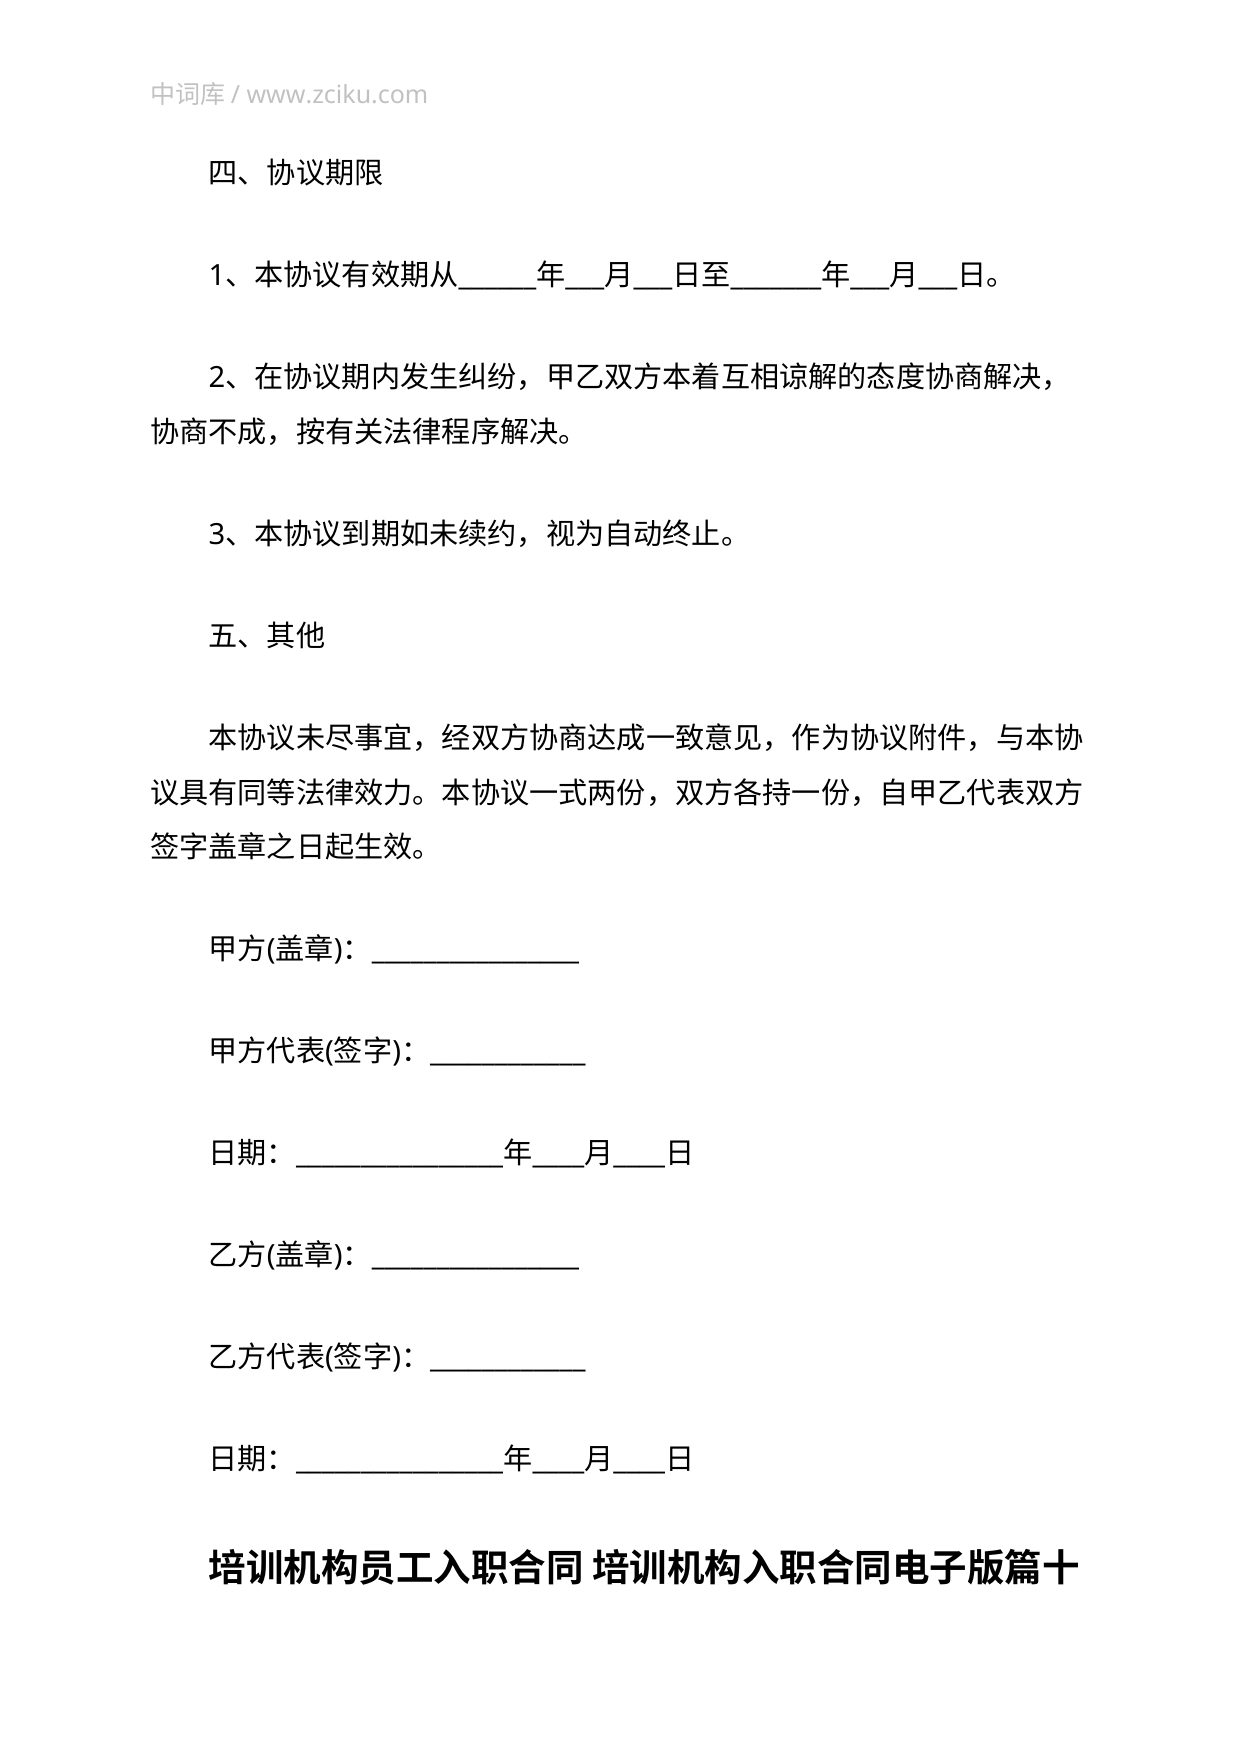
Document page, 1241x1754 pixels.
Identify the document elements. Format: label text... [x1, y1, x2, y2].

text 五、其他 [150, 612, 1090, 655]
text 甲方代表(签字)：____________ [150, 1028, 1090, 1070]
text 日期：________________年____月____日 [150, 1436, 1090, 1478]
text 四、协议期限 [150, 150, 1090, 192]
text 2、在协议期内发生纠纷，甲乙双方本着互相谅解的态度协商解决，协商不成，按有关法律程序解决。 [150, 354, 1090, 451]
text 乙方代表(签字)：____________ [150, 1334, 1090, 1376]
text 3、本协议到期如未续约，视为自动终止。 [150, 511, 1090, 553]
text 1、本协议有效期从______年___月___日至_______年___月___日。 [150, 252, 1090, 294]
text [150, 1538, 1090, 1592]
text 甲方(盖章)：________________ [150, 926, 1090, 968]
text 乙方(盖章)：________________ [150, 1232, 1090, 1274]
text 本协议未尽事宜，经双方协商达成一致意见，作为协议附件，与本协议具有同等法律效力。本协议一式两份，双方各持一份，自甲乙代表双方签字盖章之日起生效。 [150, 714, 1090, 866]
text 日期：________________年____月____日 [150, 1130, 1090, 1172]
